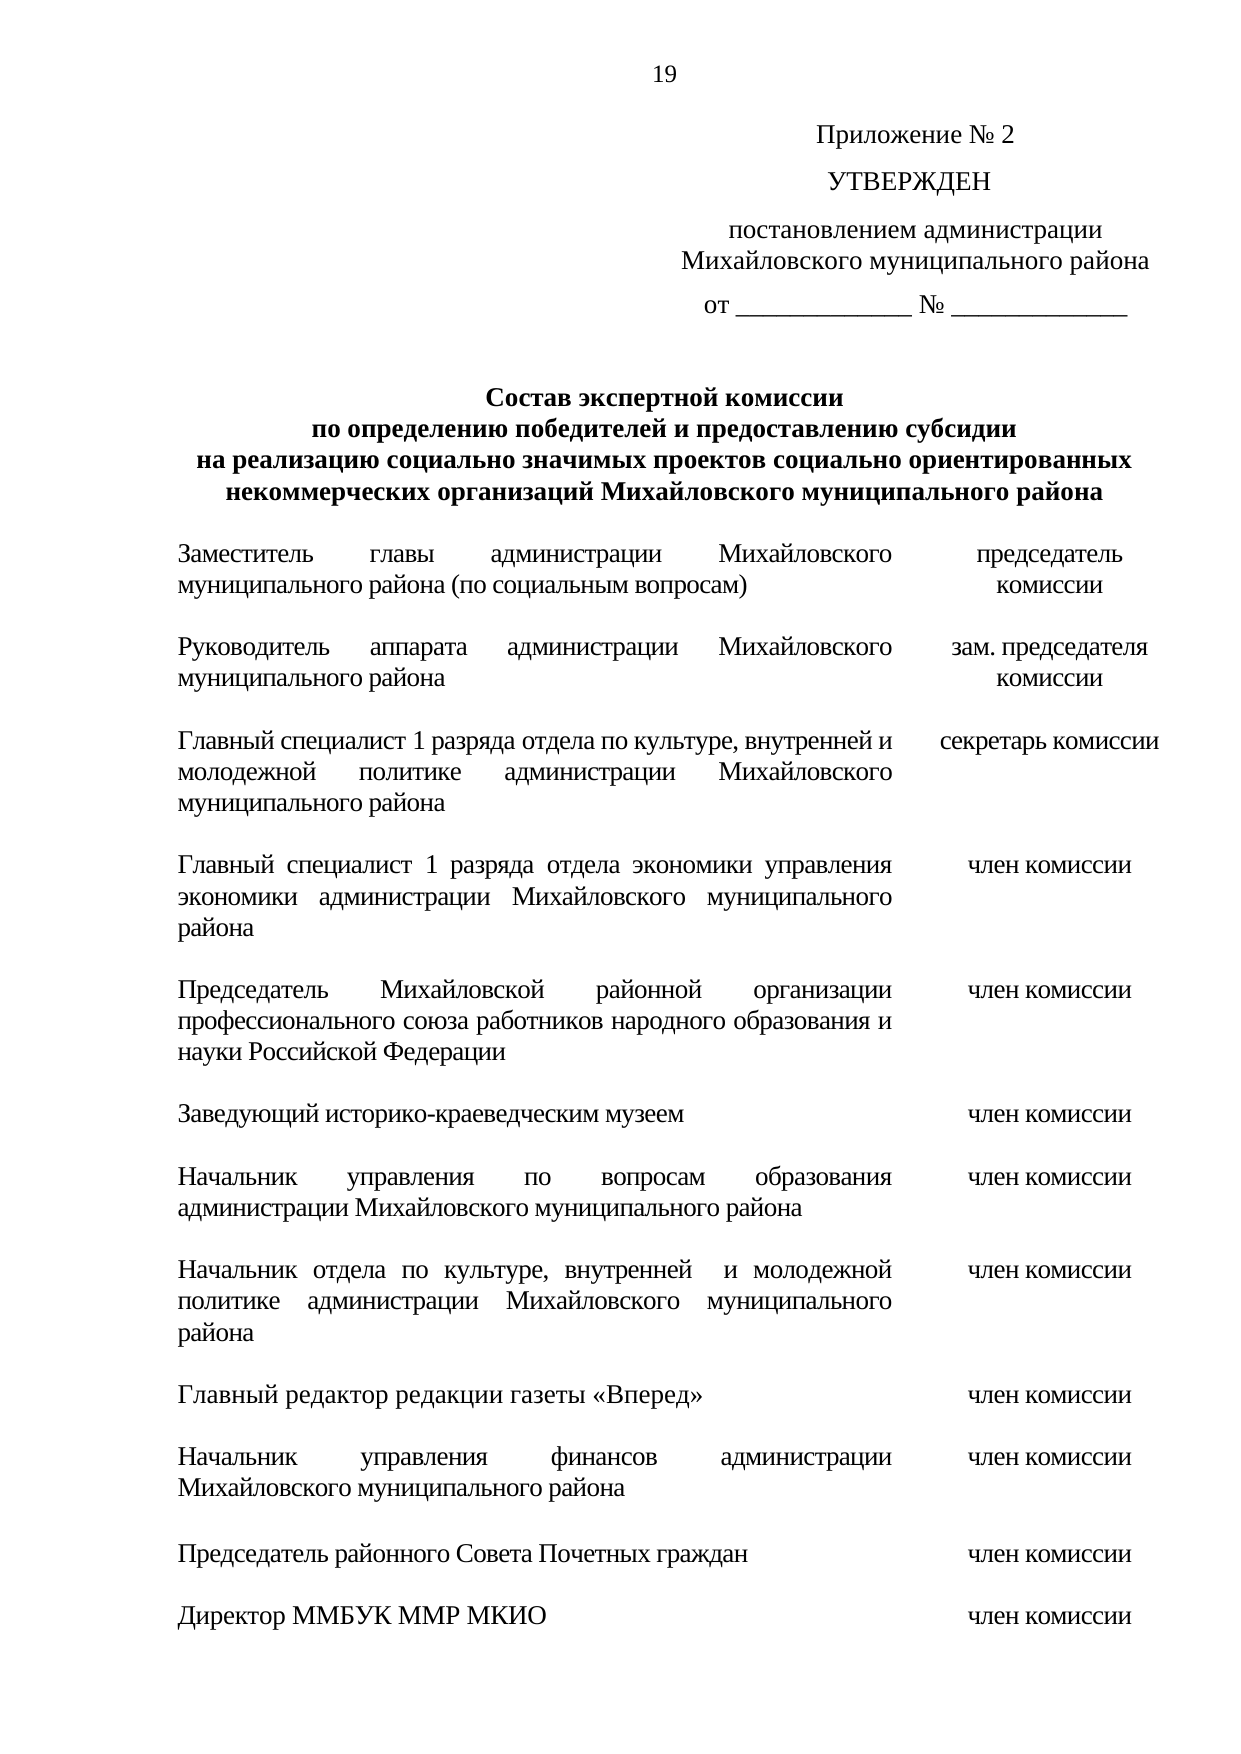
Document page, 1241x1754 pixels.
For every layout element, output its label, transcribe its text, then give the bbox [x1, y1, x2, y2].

table_cell Главный редактор редакции газеты «Вперед» [166, 1378, 904, 1440]
table_cell Начальник отдела по культуре, внутренней и молодежной политике администрации Михайловского муниципального района [166, 1253, 904, 1378]
table_cell секретарь комиссии [904, 724, 1196, 848]
table_cell зам. председателя комиссии [904, 630, 1196, 724]
table_cell Начальник управления по вопросам образования администрации Михайловского муниципального района [166, 1160, 904, 1253]
subtitle от _____________ № _____________ [546, 288, 1152, 319]
table_cell Председатель Михайловской районной организации профессионального союза работников народного образования и науки Российской Федерации [166, 973, 904, 1098]
table_cell член комиссии [904, 1537, 1196, 1599]
table_cell Начальник управления финансов администрации Михайловского муниципального района [166, 1440, 904, 1537]
subtitle Приложение № 2 [546, 118, 1152, 149]
table_cell Председатель районного Совета Почетных граждан [166, 1537, 904, 1599]
table_cell член комиссии [904, 973, 1196, 1098]
table_cell Главный специалист 1 разряда отдела экономики управления экономики администрации Михайловского муниципального района [166, 849, 904, 973]
text Состав экспертной комиссии [177, 381, 1152, 412]
subtitle Михайловского муниципального района [546, 244, 1152, 275]
subtitle постановлением администрации [546, 213, 1152, 244]
table_cell член комиссии [904, 1253, 1196, 1378]
table_cell Директор ММБУК ММР МКИО [166, 1599, 904, 1652]
table_cell член комиссии [904, 1378, 1196, 1440]
table_cell Заведующий историко-краеведческим музеем [166, 1098, 904, 1160]
table_cell член комиссии [904, 1599, 1196, 1652]
text по определению победителей и предоставлению субсидии [177, 412, 1152, 443]
text на реализацию социально значимых проектов социально ориентированных некоммерческих организаций Михайловского муниципального района [177, 443, 1152, 506]
table_header председатель комиссии [904, 537, 1196, 630]
table_cell член комиссии [904, 849, 1196, 973]
table_cell член комиссии [904, 1098, 1196, 1160]
table_cell член комиссии [904, 1440, 1196, 1537]
table_cell Главный специалист 1 разряда отдела по культуре, внутренней и молодежной политике администрации Михайловского муниципального района [166, 724, 904, 848]
table_cell член комиссии [904, 1160, 1196, 1253]
table_cell Руководитель аппарата администрации Михайловского муниципального района [166, 630, 904, 724]
text УТВЕРЖДЕН [827, 165, 1152, 196]
table_header Заместитель главы администрации Михайловского муниципального района (по социальным вопросам) [166, 537, 904, 630]
